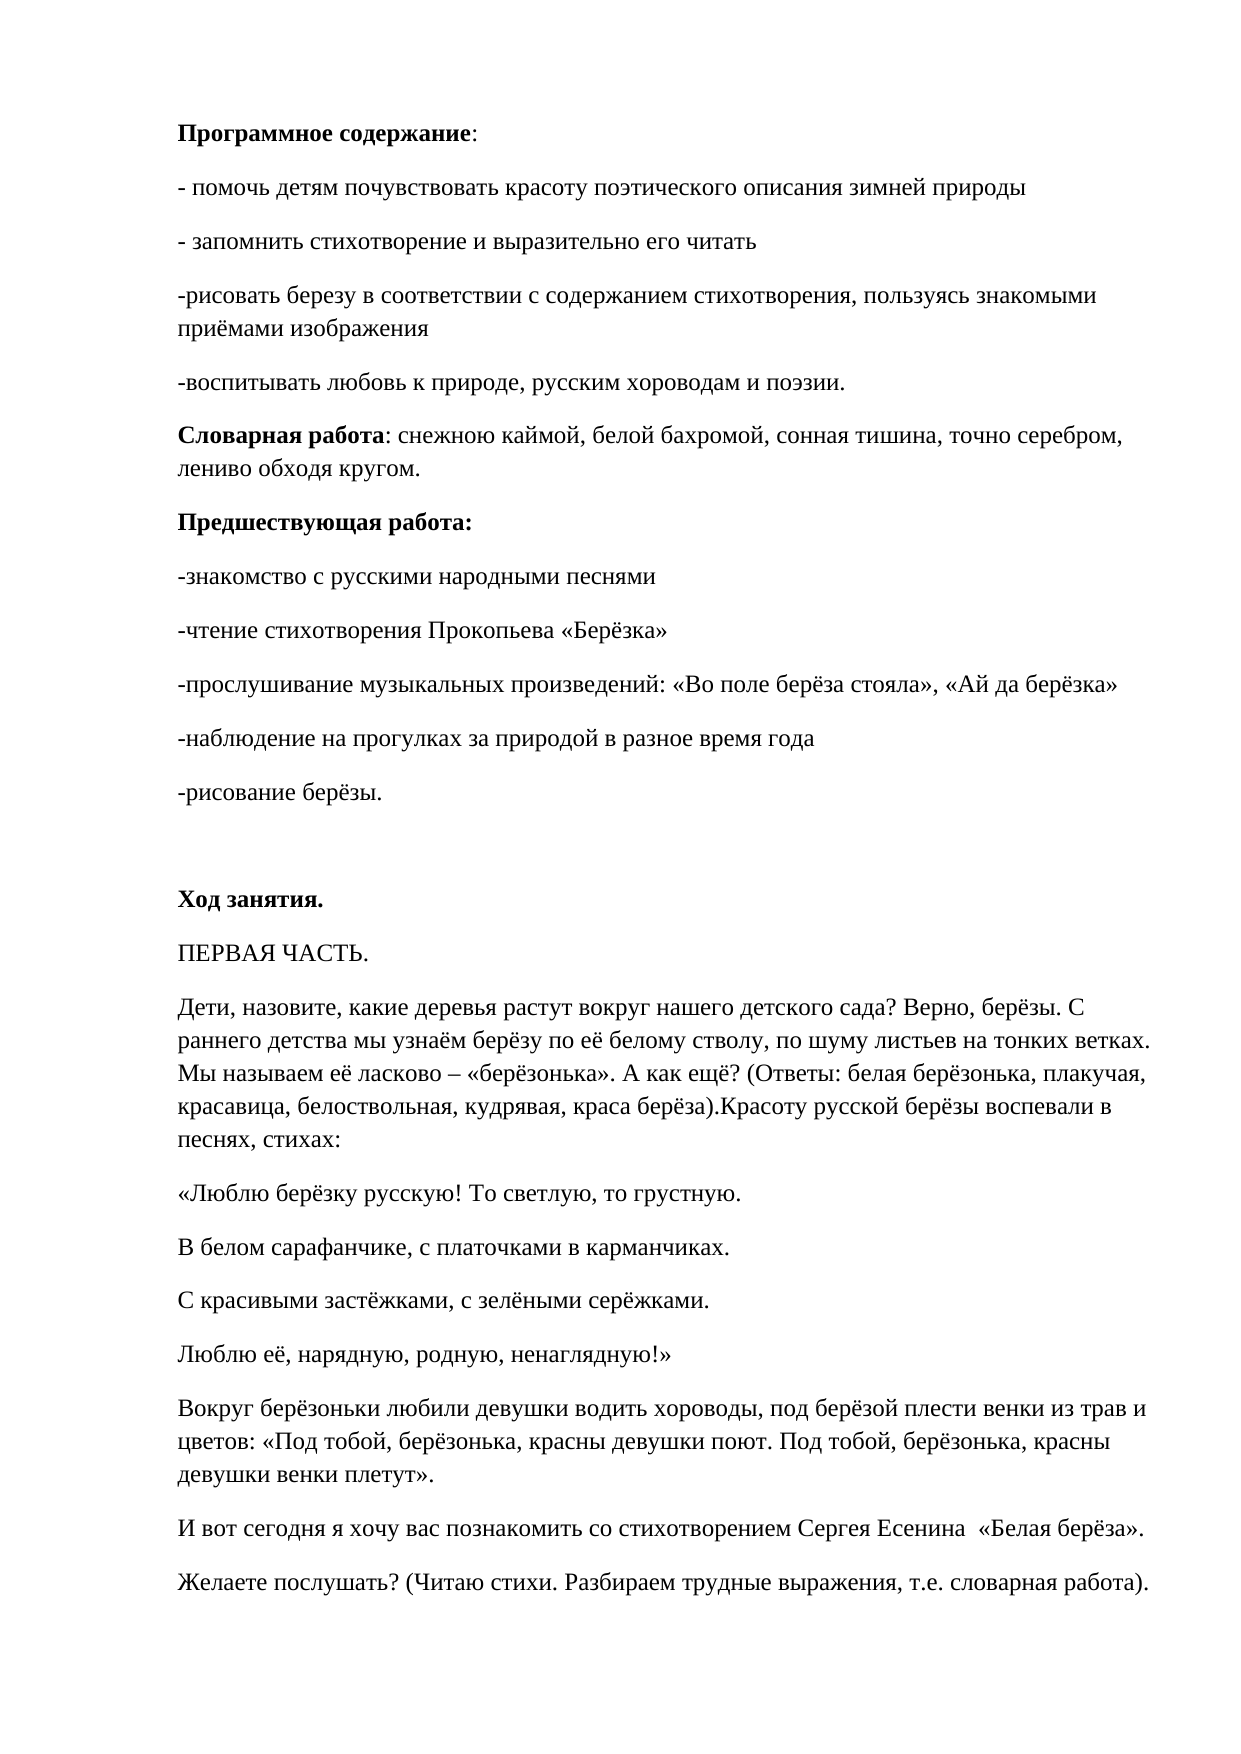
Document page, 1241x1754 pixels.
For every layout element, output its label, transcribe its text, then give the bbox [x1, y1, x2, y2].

text Желаете послушать? (Читаю стихи. Разбираем трудные выражения, т.е. словарная работа). [177, 1567, 1152, 1596]
text Программное содержание: [177, 118, 1152, 147]
text -рисование берёзы. [177, 777, 1152, 805]
text -прослушивание музыкальных произведений: «Во поле берёза стояла», «Ай да берёзка» [177, 669, 1152, 698]
text -воспитывать любовь к природе, русским хороводам и поэзии. [177, 367, 1152, 395]
text ПЕРВАЯ ЧАСТЬ. [177, 938, 1152, 967]
text В белом сарафанчике, с платочками в карманчиках. [177, 1232, 1152, 1261]
text «Люблю берёзку русскую! То светлую, то грустную. [177, 1178, 1152, 1207]
text Люблю её, нарядную, родную, ненаглядную!» [177, 1339, 1152, 1368]
text - помочь детям почувствовать красоту поэтического описания зимней природы [177, 172, 1152, 201]
text Вокруг берёзоньки любили девушки водить хороводы, под берёзой плести венки из трав и цветов: «Под тобой, берёзонька, красны девушки поют. Под тобой, берёзонька, красны девушки венки плетут». [177, 1393, 1152, 1488]
text -рисовать березу в соответствии с содержанием стихотворения, пользуясь знакомыми приёмами изображения [177, 280, 1152, 341]
text -наблюдение на прогулках за природой в разное время года [177, 723, 1152, 751]
text С красивыми застёжками, с зелёными серёжками. [177, 1286, 1152, 1314]
text Дети, назовите, какие деревья растут вокруг нашего детского сада? Верно, берёзы. С раннего детства мы узнаём берёзу по её белому стволу, по шуму листьев на тонких ветках. Мы называем её ласково – «берёзонька». А как ещё? (Ответы: белая берёзонька, плакучая, красавица, белоствольная, кудрявая, краса берёза).Красоту русской берёзы воспевали в песнях, стихах: [177, 992, 1152, 1153]
text - запомнить стихотворение и выразительно его читать [177, 226, 1152, 254]
text Ход занятия. [177, 884, 1152, 913]
text -знакомство с русскими народными песнями [177, 561, 1152, 590]
text И вот сегодня я хочу вас познакомить со стихотворением Сергея Есенина «Белая берёза». [177, 1513, 1152, 1542]
text Предшествующая работа: [177, 507, 1152, 536]
text Словарная работа: снежною каймой, белой бахромой, сонная тишина, точно серебром, лениво обходя кругом. [177, 420, 1152, 482]
text -чтение стихотворения Прокопьева «Берёзка» [177, 615, 1152, 644]
